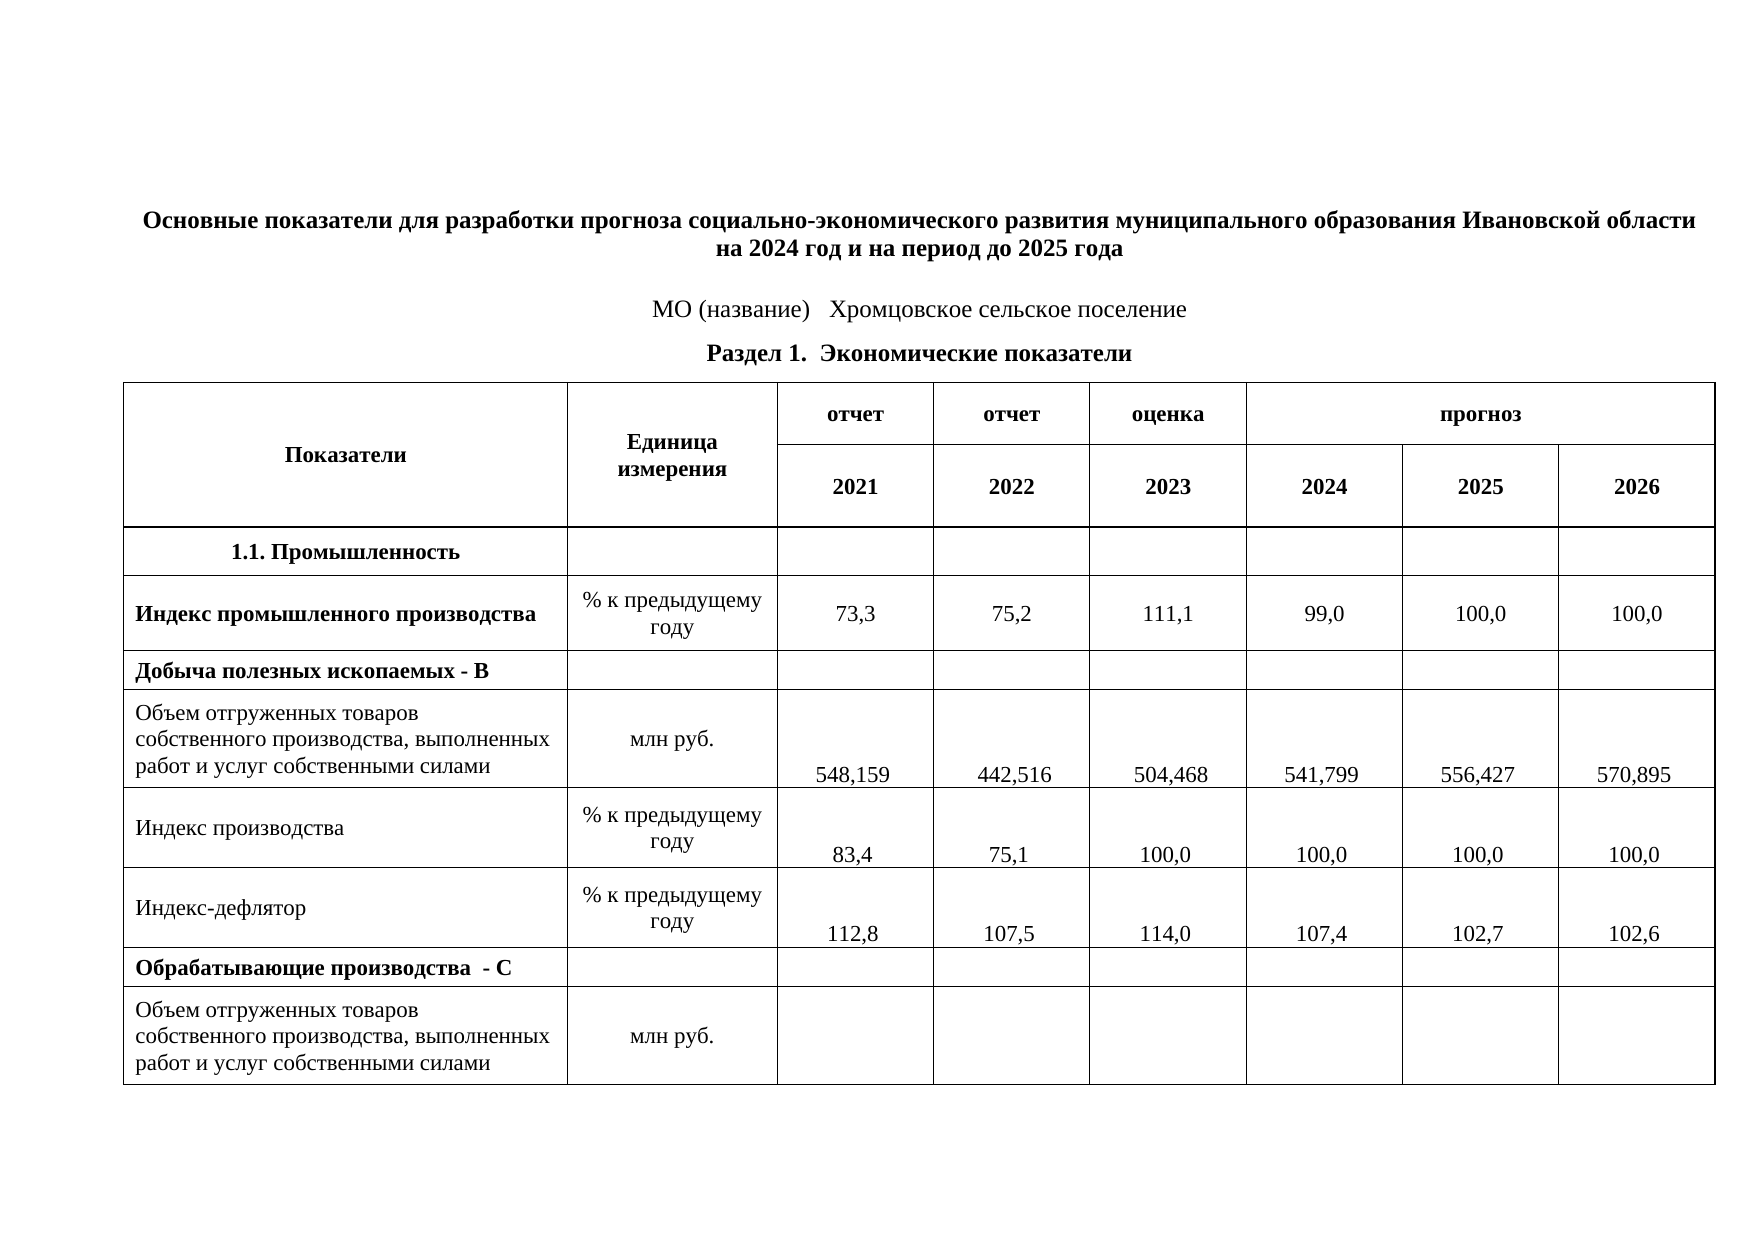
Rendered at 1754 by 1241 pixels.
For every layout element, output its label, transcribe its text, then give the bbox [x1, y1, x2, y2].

table_cell [1559, 987, 1714, 1084]
table_cell 1.1. Промышленность [124, 528, 567, 575]
table_cell Единица измерения [568, 383, 777, 526]
table_cell [1247, 987, 1402, 1084]
table_cell Индекс производства [124, 788, 567, 867]
table_cell [568, 528, 777, 575]
table_cell 112,8 [778, 868, 933, 947]
table_cell [1247, 948, 1402, 986]
table_cell отчет [934, 383, 1089, 444]
table_cell МО (название) Хромцовское сельское поселение [124, 290, 1715, 322]
table_cell 548,159 [778, 690, 933, 787]
table_cell [568, 948, 777, 986]
table_cell [1559, 948, 1714, 986]
table_cell [1090, 528, 1246, 575]
table_cell 556,427 [1403, 690, 1558, 787]
table_cell 100,0 [1247, 788, 1402, 867]
table_cell [778, 651, 933, 689]
table_cell 100,0 [1403, 788, 1558, 867]
table_cell [1247, 651, 1402, 689]
table_cell 83,4 [778, 788, 933, 867]
table_cell 111,1 [1090, 576, 1246, 650]
table_cell 442,516 [934, 690, 1089, 787]
table_cell [934, 528, 1089, 575]
table_cell [778, 528, 933, 575]
table_cell 100,0 [1559, 576, 1714, 650]
table_cell 107,4 [1247, 868, 1402, 947]
table_cell прогноз [1247, 383, 1714, 444]
table_cell [778, 948, 933, 986]
table_cell 114,0 [1090, 868, 1246, 947]
table_cell [1247, 528, 1402, 575]
table_cell Обрабатывающие производства - С [124, 948, 567, 986]
table_cell % к предыдущему году [568, 788, 777, 867]
table_cell [568, 651, 777, 689]
table_cell 100,0 [1559, 788, 1714, 867]
table_cell [1403, 528, 1558, 575]
table_cell Раздел 1. Экономические показатели [124, 323, 1715, 382]
table_cell 75,1 [934, 788, 1089, 867]
table_cell Объем отгруженных товаров собственного производства, выполненных работ и услуг собственными силами [124, 690, 567, 787]
table_cell % к предыдущему году [568, 576, 777, 650]
table_cell 2023 [1090, 445, 1246, 526]
table_cell [934, 987, 1089, 1084]
table_cell 102,6 [1559, 868, 1714, 947]
table_cell [1090, 651, 1246, 689]
table_cell 570,895 [1559, 690, 1714, 787]
table_cell отчет [778, 383, 933, 444]
table_cell 99,0 [1247, 576, 1402, 650]
table_cell млн руб. [568, 690, 777, 787]
table_cell 107,5 [934, 868, 1089, 947]
table_cell [1090, 948, 1246, 986]
table_cell [1403, 987, 1558, 1084]
table_header Основные показатели для разработки прогноза социально-экономического развития муниципального образования Ивановской области на 2024 год и на период до 2025 года [124, 177, 1715, 290]
table_cell Показатели [124, 383, 567, 526]
table_cell 102,7 [1403, 868, 1558, 947]
table_cell Индекс промышленного производства [124, 576, 567, 650]
table_cell 2021 [778, 445, 933, 526]
table_cell [1403, 651, 1558, 689]
table_cell Добыча полезных ископаемых - В [124, 651, 567, 689]
table_cell 100,0 [1403, 576, 1558, 650]
table_cell [1090, 987, 1246, 1084]
table_cell [778, 987, 933, 1084]
table_cell [1403, 948, 1558, 986]
table_cell 541,799 [1247, 690, 1402, 787]
table_cell % к предыдущему году [568, 868, 777, 947]
table_cell 2025 [1403, 445, 1558, 526]
table_cell 73,3 [778, 576, 933, 650]
table_cell 2024 [1247, 445, 1402, 526]
table_cell 504,468 [1090, 690, 1246, 787]
table_cell [1559, 528, 1714, 575]
table_cell 100,0 [1090, 788, 1246, 867]
table_cell [934, 948, 1089, 986]
table_cell оценка [1090, 383, 1246, 444]
table_cell Индекс-дефлятор [124, 868, 567, 947]
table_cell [124, 987, 567, 1084]
table_cell 2022 [934, 445, 1089, 526]
table_cell 2026 [1559, 445, 1714, 526]
table_cell 75,2 [934, 576, 1089, 650]
table_cell [934, 651, 1089, 689]
table_cell млн руб. [568, 987, 777, 1084]
table_cell [1559, 651, 1714, 689]
